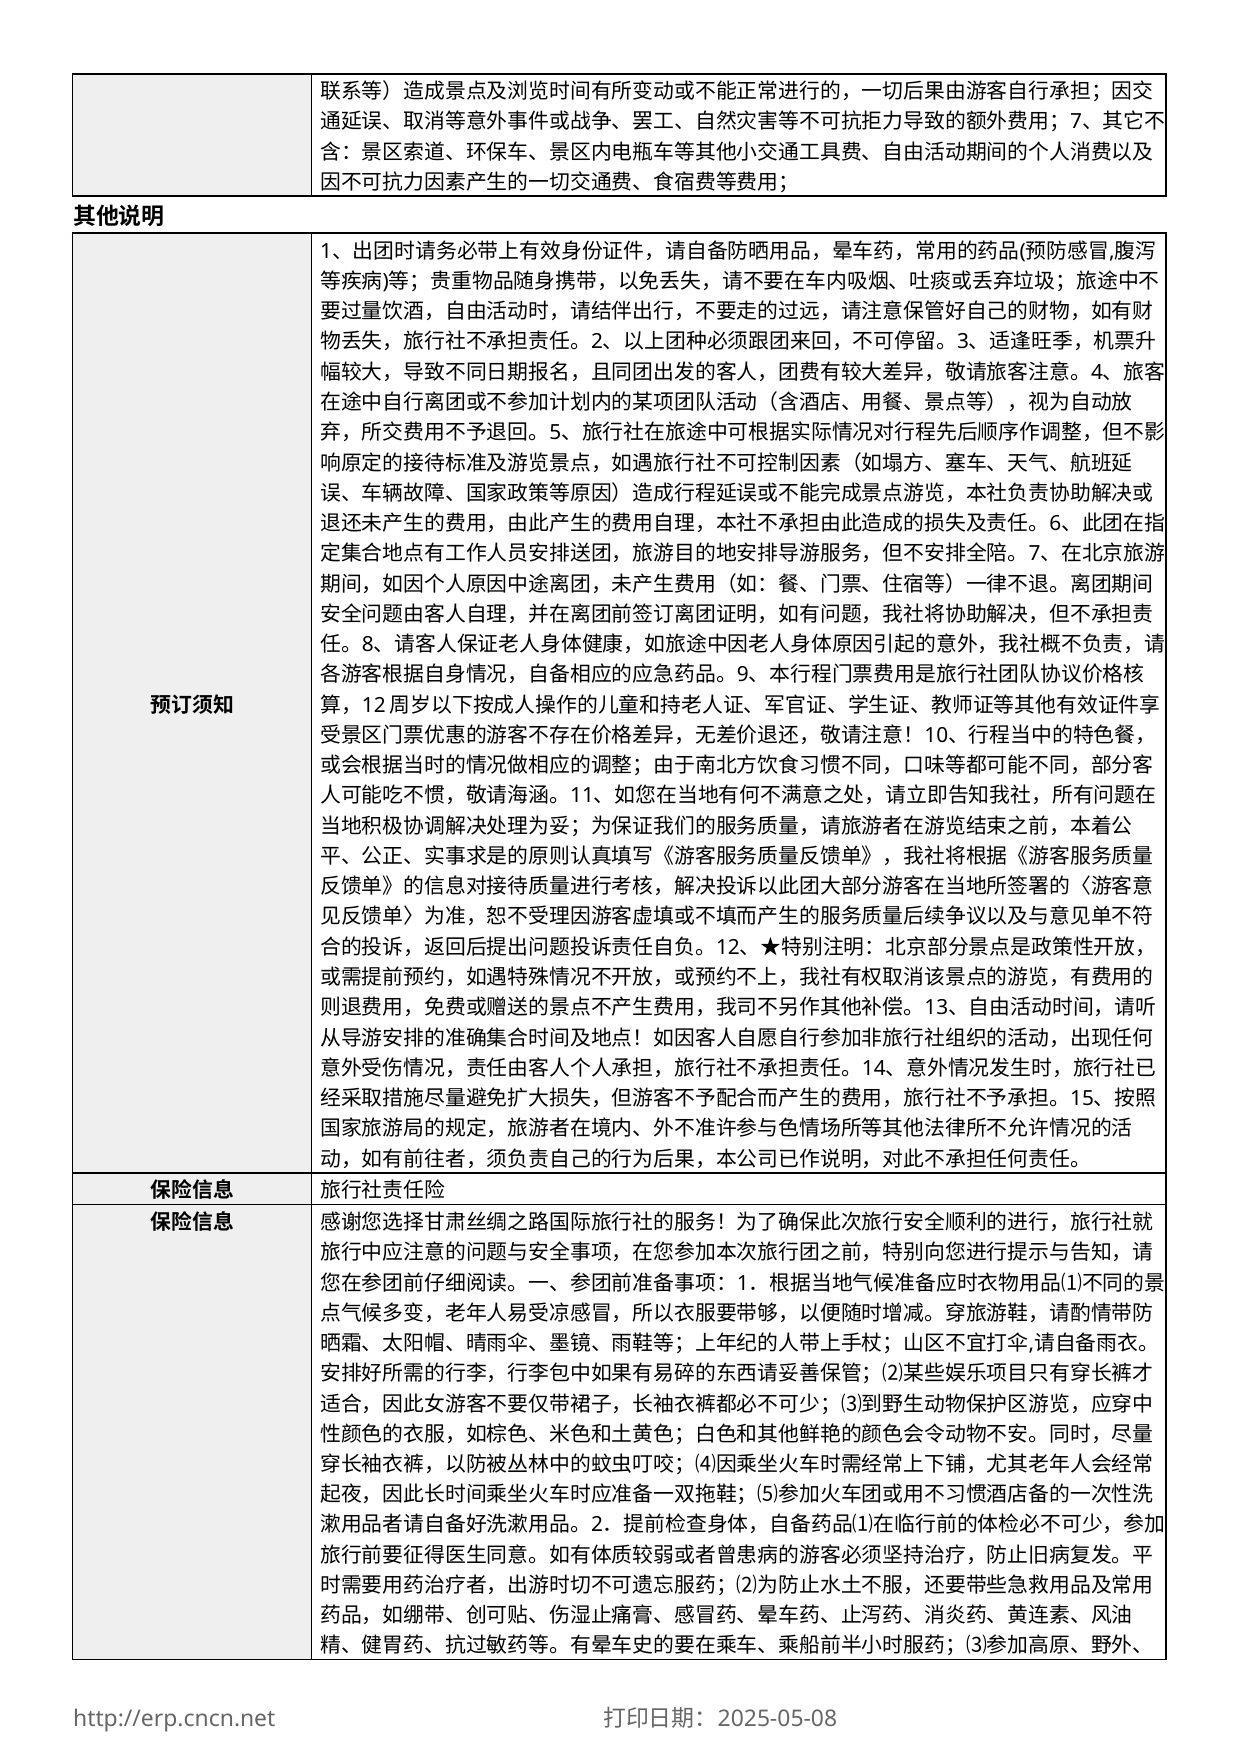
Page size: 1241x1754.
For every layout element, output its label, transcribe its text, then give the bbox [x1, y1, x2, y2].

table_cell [312, 1205, 1165, 1659]
table_cell 保险信息 [73, 1205, 311, 1659]
table_header 1、出团时请务必带上有效身份证件，请自备防晒用品，晕车药，常用的药品(预防感冒,腹泻等疾病)等；贵重物 [312, 234, 1165, 1172]
text 其他说明 [73, 198, 1167, 231]
table_cell 费用不包含 [73, 75, 311, 195]
table_cell 旅行社责任险 [312, 1174, 1165, 1204]
table_header 预订须知 [73, 234, 311, 1172]
table_cell 保险信息 [73, 1174, 311, 1204]
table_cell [312, 75, 1165, 195]
